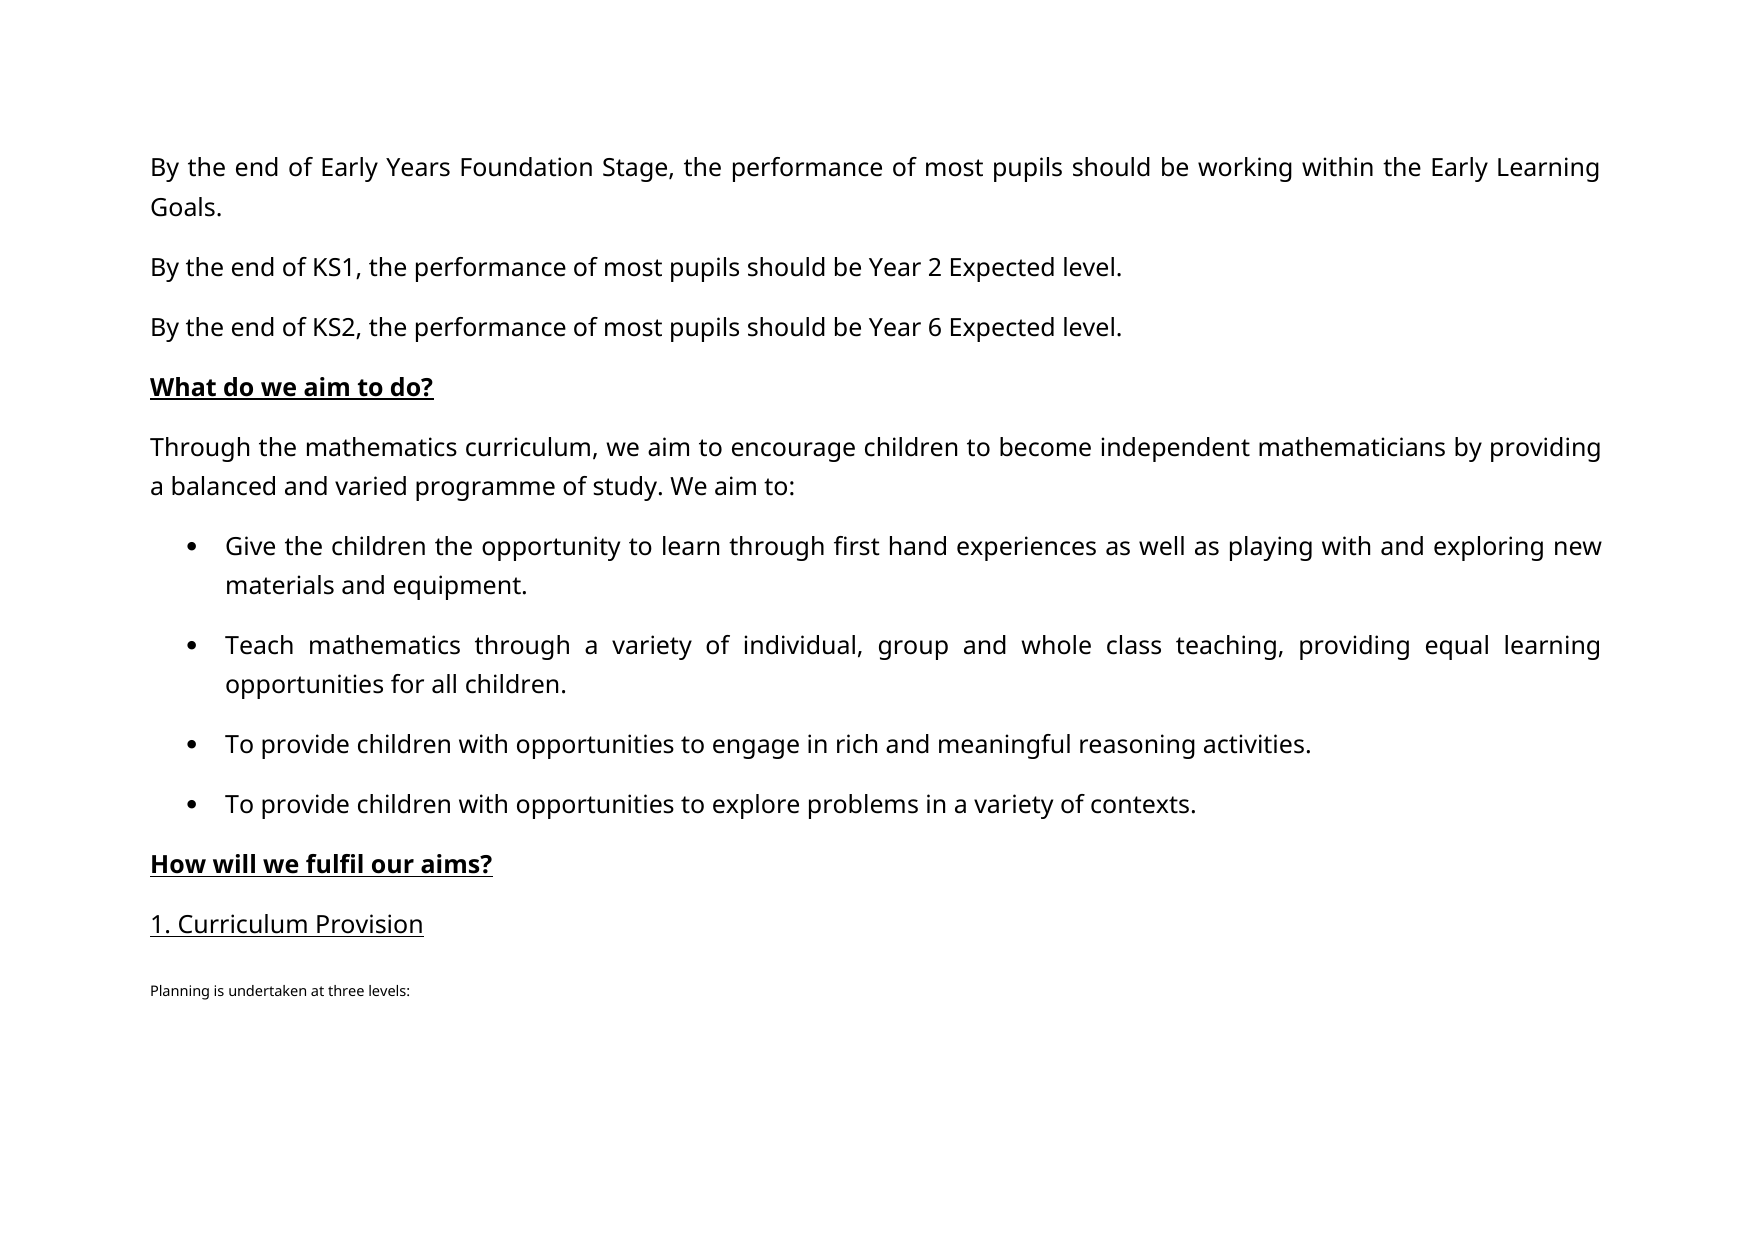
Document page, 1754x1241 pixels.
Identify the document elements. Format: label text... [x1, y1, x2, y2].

text By the end of Early Years Foundation Stage, the performance of most pupils should be working within the Early Learning Goals. [150, 150, 1604, 223]
text Through the mathematics curriculum, we aim to encourage children to become independent mathematicians by providing a balanced and varied programme of study. We aim to: [150, 429, 1604, 502]
text By the end of KS2, the performance of most pupils should be Year 6 Expected level. [150, 309, 1604, 343]
list To provide children with opportunities to explore problems in a variety of contexts. [187, 787, 1604, 821]
list Give the children the opportunity to learn through first hand experiences as well as playing with and exploring new materials and equipment. [187, 528, 1604, 602]
list Teach mathematics through a variety of individual, group and whole class teaching, providing equal learning opportunities for all children. [187, 627, 1604, 701]
list To provide children with opportunities to engage in rich and meaningful reasoning activities. [187, 727, 1604, 761]
text What do we aim to do? [150, 369, 1604, 403]
text By the end of KS1, the performance of most pupils should be Year 2 Expected level. [150, 249, 1604, 283]
text 1. Curriculum Provision [150, 907, 1604, 941]
text Planning is undertaken at three levels: [150, 967, 1604, 1001]
text How will we fulfil our aims? [150, 847, 1604, 881]
